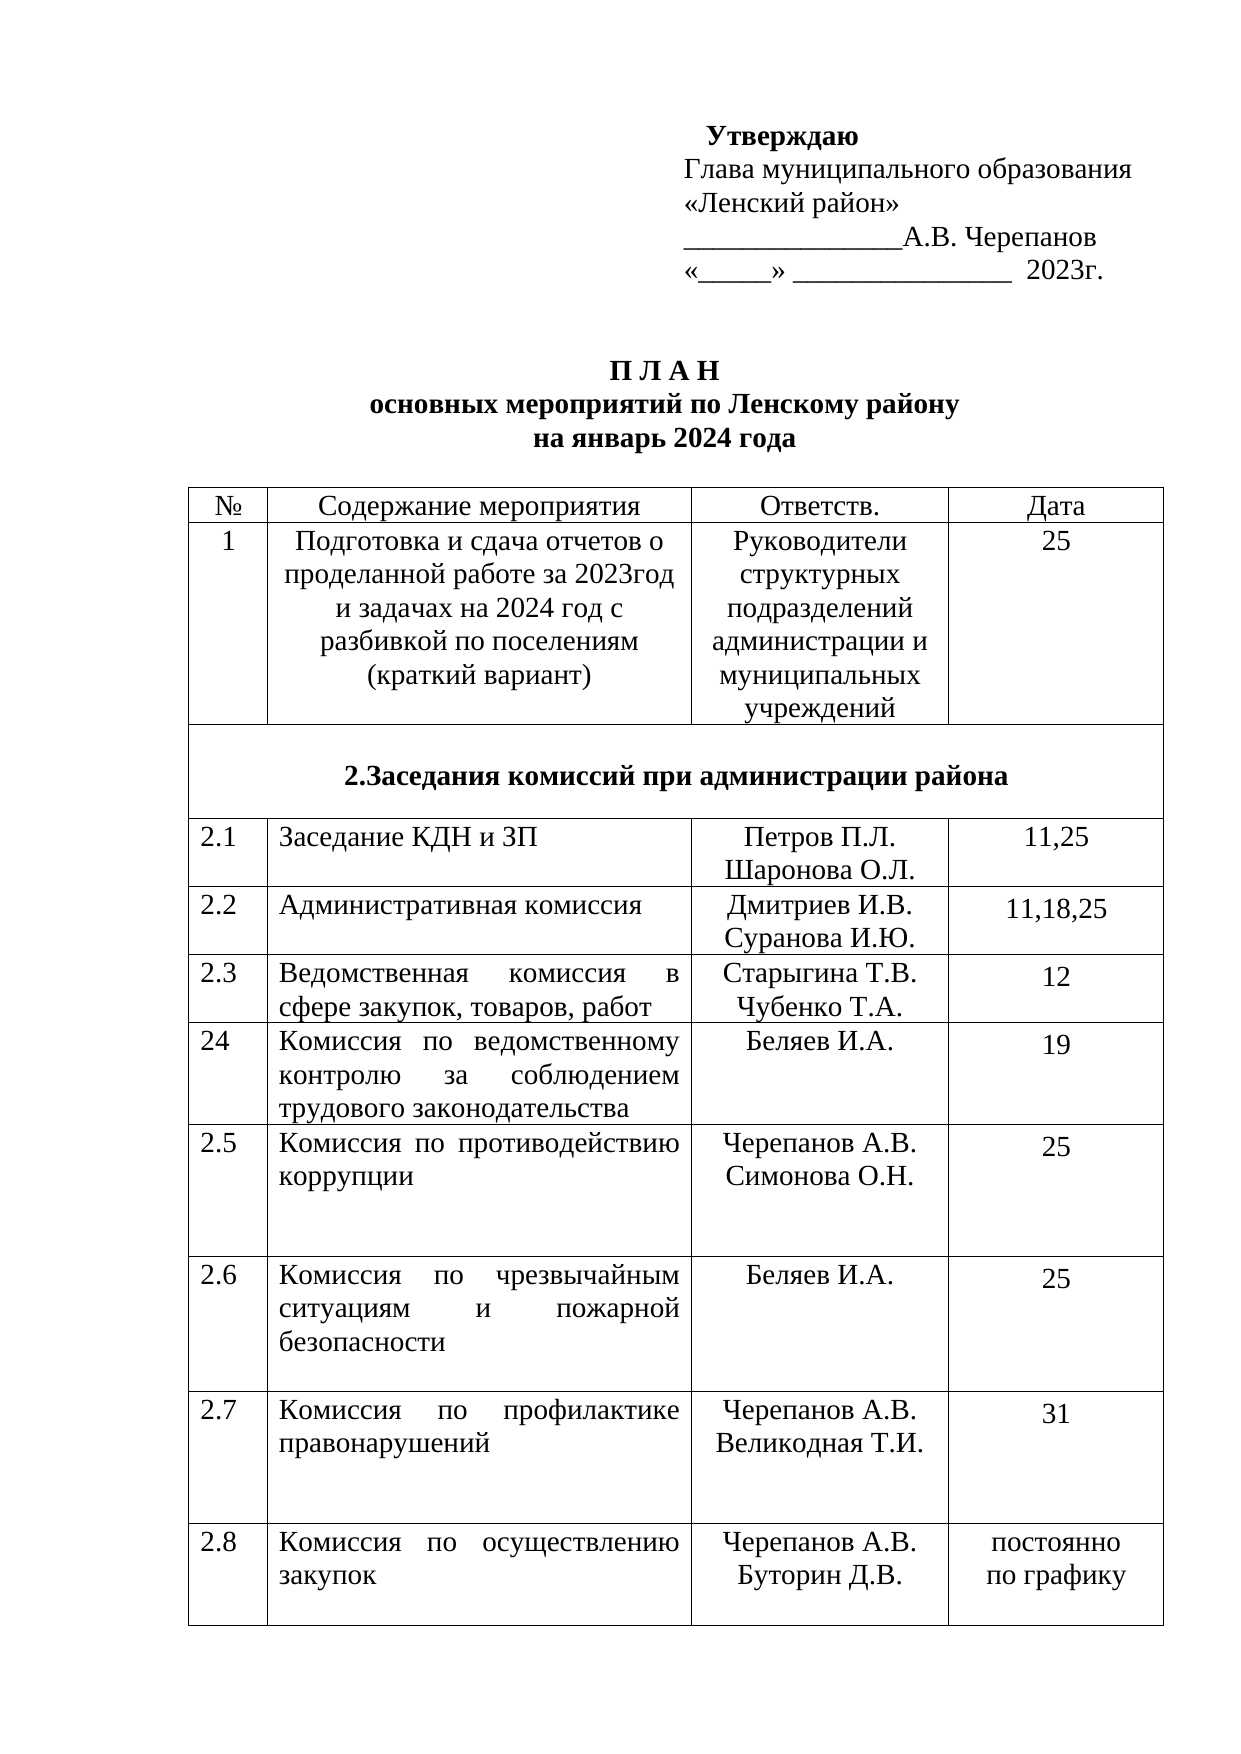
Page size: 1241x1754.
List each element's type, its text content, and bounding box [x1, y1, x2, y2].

table_cell 2.6 [189, 1257, 267, 1391]
table_cell 11,18,25 [949, 887, 1163, 954]
table_cell Заседание КДН и ЗП [268, 819, 691, 886]
table_cell Черепанов А.В. Симонова О.Н. [692, 1125, 948, 1256]
table_cell постоянно по графику [949, 1524, 1163, 1624]
table_cell 2.2 [189, 887, 267, 954]
text на январь 2024 года [177, 420, 1152, 453]
table_cell 11,25 [949, 819, 1163, 886]
table_cell 2.5 [189, 1125, 267, 1256]
table_cell Комиссия по профилактике правонарушений [268, 1392, 691, 1523]
table_header Дата [949, 488, 1163, 522]
text П Л А Н [177, 353, 1152, 386]
table_cell 2.7 [189, 1392, 267, 1523]
table_cell 25 [949, 1125, 1163, 1256]
table_cell 2.3 [189, 955, 267, 1022]
table_cell Комиссия по ведомственному контролю за соблюдением трудового законодательства [268, 1023, 691, 1124]
table_cell 25 [949, 1257, 1163, 1391]
table_cell 25 [949, 523, 1163, 724]
table_cell 2.8 [189, 1524, 267, 1624]
table_cell 24 [189, 1023, 267, 1124]
table_cell Старыгина Т.В. Чубенко Т.А. [692, 955, 948, 1022]
table_cell Комиссия по чрезвычайным ситуациям и пожарной безопасности [268, 1257, 691, 1391]
table_header Содержание мероприятия [268, 488, 691, 522]
table_cell Подготовка и сдача отчетов о проделанной работе за 2023год и задачах на 2024 год с разбивкой по поселениям (краткий вариант) [268, 523, 691, 724]
table_cell 31 [949, 1392, 1163, 1523]
table_cell 1 [189, 523, 267, 724]
table_header Ответств. [692, 488, 948, 522]
table_cell 2.1 [189, 819, 267, 886]
table_cell Петров П.Л. Шаронова О.Л. [692, 819, 948, 886]
table_cell Черепанов А.В. Буторин Д.В. [692, 1524, 948, 1624]
table_cell Комиссия по противодействию коррупции [268, 1125, 691, 1256]
table_cell Беляев И.А. [692, 1257, 948, 1391]
table_cell 12 [949, 955, 1163, 1022]
table_header № [189, 488, 267, 522]
table_cell Ведомственная комиссия в сфере закупок, товаров, работ [268, 955, 691, 1022]
table_cell Черепанов А.В. Великодная Т.И. [692, 1392, 948, 1523]
text основных мероприятий по Ленскому району [177, 386, 1152, 420]
table_cell 2.Заседания комиссий при администрации района [189, 725, 1163, 818]
table_cell 19 [949, 1023, 1163, 1124]
table_cell Руководители структурных подразделений администрации и муниципальных учреждений [692, 523, 948, 724]
text Утверждаю [610, 118, 1152, 152]
table_cell Административная комиссия [268, 887, 691, 954]
text Глава муниципального образования «Ленский район» [683, 152, 1152, 219]
table_cell Беляев И.А. [692, 1023, 948, 1124]
table_cell Дмитриев И.В. Суранова И.Ю. [692, 887, 948, 954]
table_cell Комиссия по осуществлению закупок [268, 1524, 691, 1624]
text _______________А.В. Черепанов [683, 219, 1152, 252]
text «_____» _______________ 2023г. [683, 252, 1152, 286]
